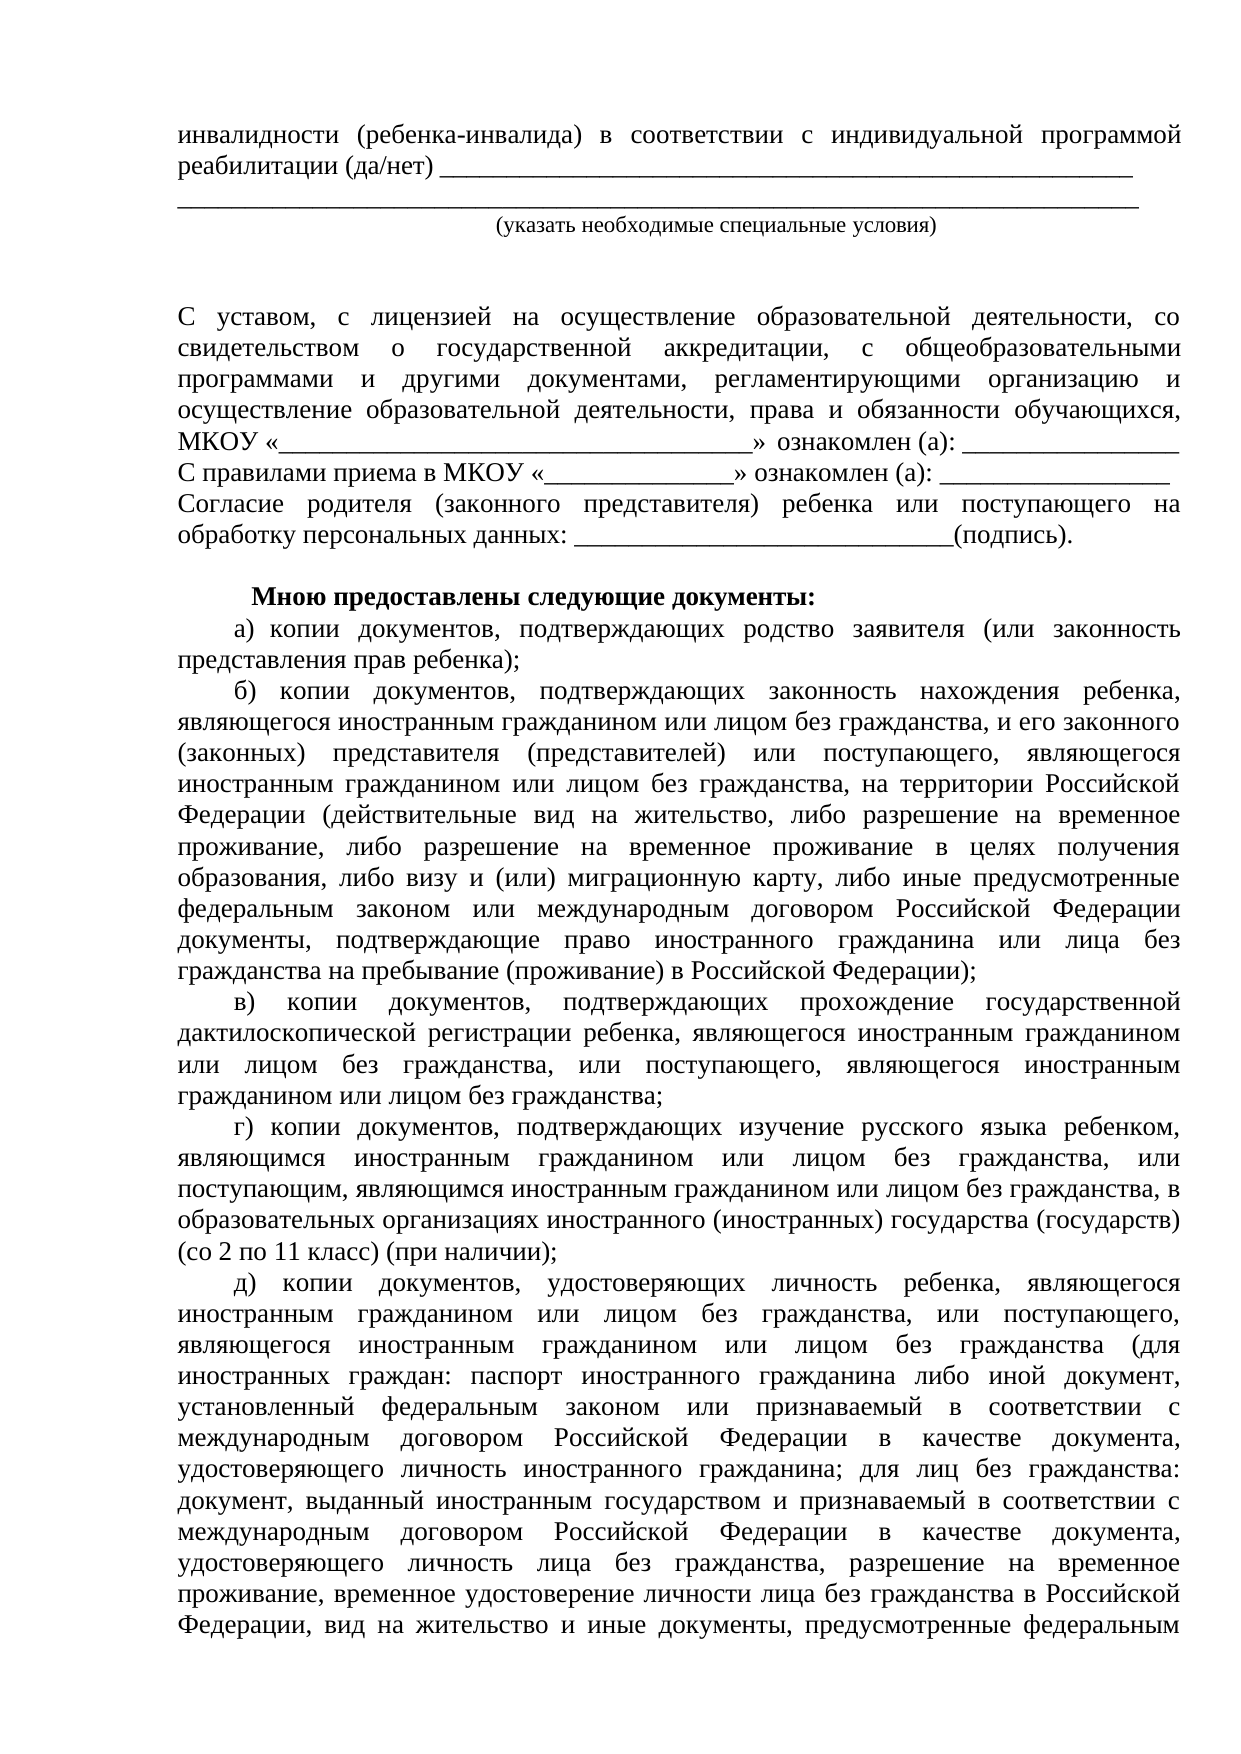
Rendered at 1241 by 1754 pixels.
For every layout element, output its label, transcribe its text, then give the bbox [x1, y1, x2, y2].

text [177, 1266, 1181, 1639]
text (указать необходимые специальные условия) [177, 212, 1181, 238]
text Согласие родителя (законного представителя) ребенка или поступающего на обработку персональных данных: ____________________________(подпись). [177, 487, 1181, 549]
text С уставом, с лицензией на осуществление образовательной деятельности, со свидетельством о государственной аккредитации, с общеобразовательными программами и другими документами, регламентирующими организацию и осуществление образовательной деятельности, права и обязанности обучающихся, МКОУ «___________________________________» ознакомлен (а): ________________ [177, 300, 1181, 456]
text Мною предоставлены следующие документы: [251, 581, 1181, 612]
text б) копии документов, подтверждающих законность нахождения ребенка, являющегося иностранным гражданином или лицом без гражданства, и его законного (законных) представителя (представителей) или поступающего, являющегося иностранным гражданином или лицом без гражданства, на территории Российской Федерации (действительные вид на жительство, либо разрешение на временное проживание, либо разрешение на временное проживание в целях получения образования, либо визу и (или) миграционную карту, либо иные предусмотренные федеральным законом или международным договором Российской Федерации документы, подтверждающие право иностранного гражданина или лица без гражданства на пребывание (проживание) в Российской Федерации); [177, 674, 1181, 985]
text в) копии документов, подтверждающих прохождение государственной дактилоскопической регистрации ребенка, являющегося иностранным гражданином или лицом без гражданства, или поступающего, являющегося иностранным гражданином или лицом без гражданства; [177, 985, 1181, 1110]
text _______________________________________________________________________ [177, 180, 1181, 212]
text С правилами приема в МКОУ «______________» ознакомлен (а): _________________ [177, 456, 1181, 487]
text г) копии документов, подтверждающих изучение русского языка ребенком, являющимся иностранным гражданином или лицом без гражданства, или поступающим, являющимся иностранным гражданином или лицом без гражданства, в образовательных организациях иностранного (иностранных) государства (государств) (со 2 по 11 класс) (при наличии); [177, 1110, 1181, 1266]
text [177, 118, 1181, 180]
text а) копии документов, подтверждающих родство заявителя (или законность представления прав ребенка); [177, 612, 1181, 674]
